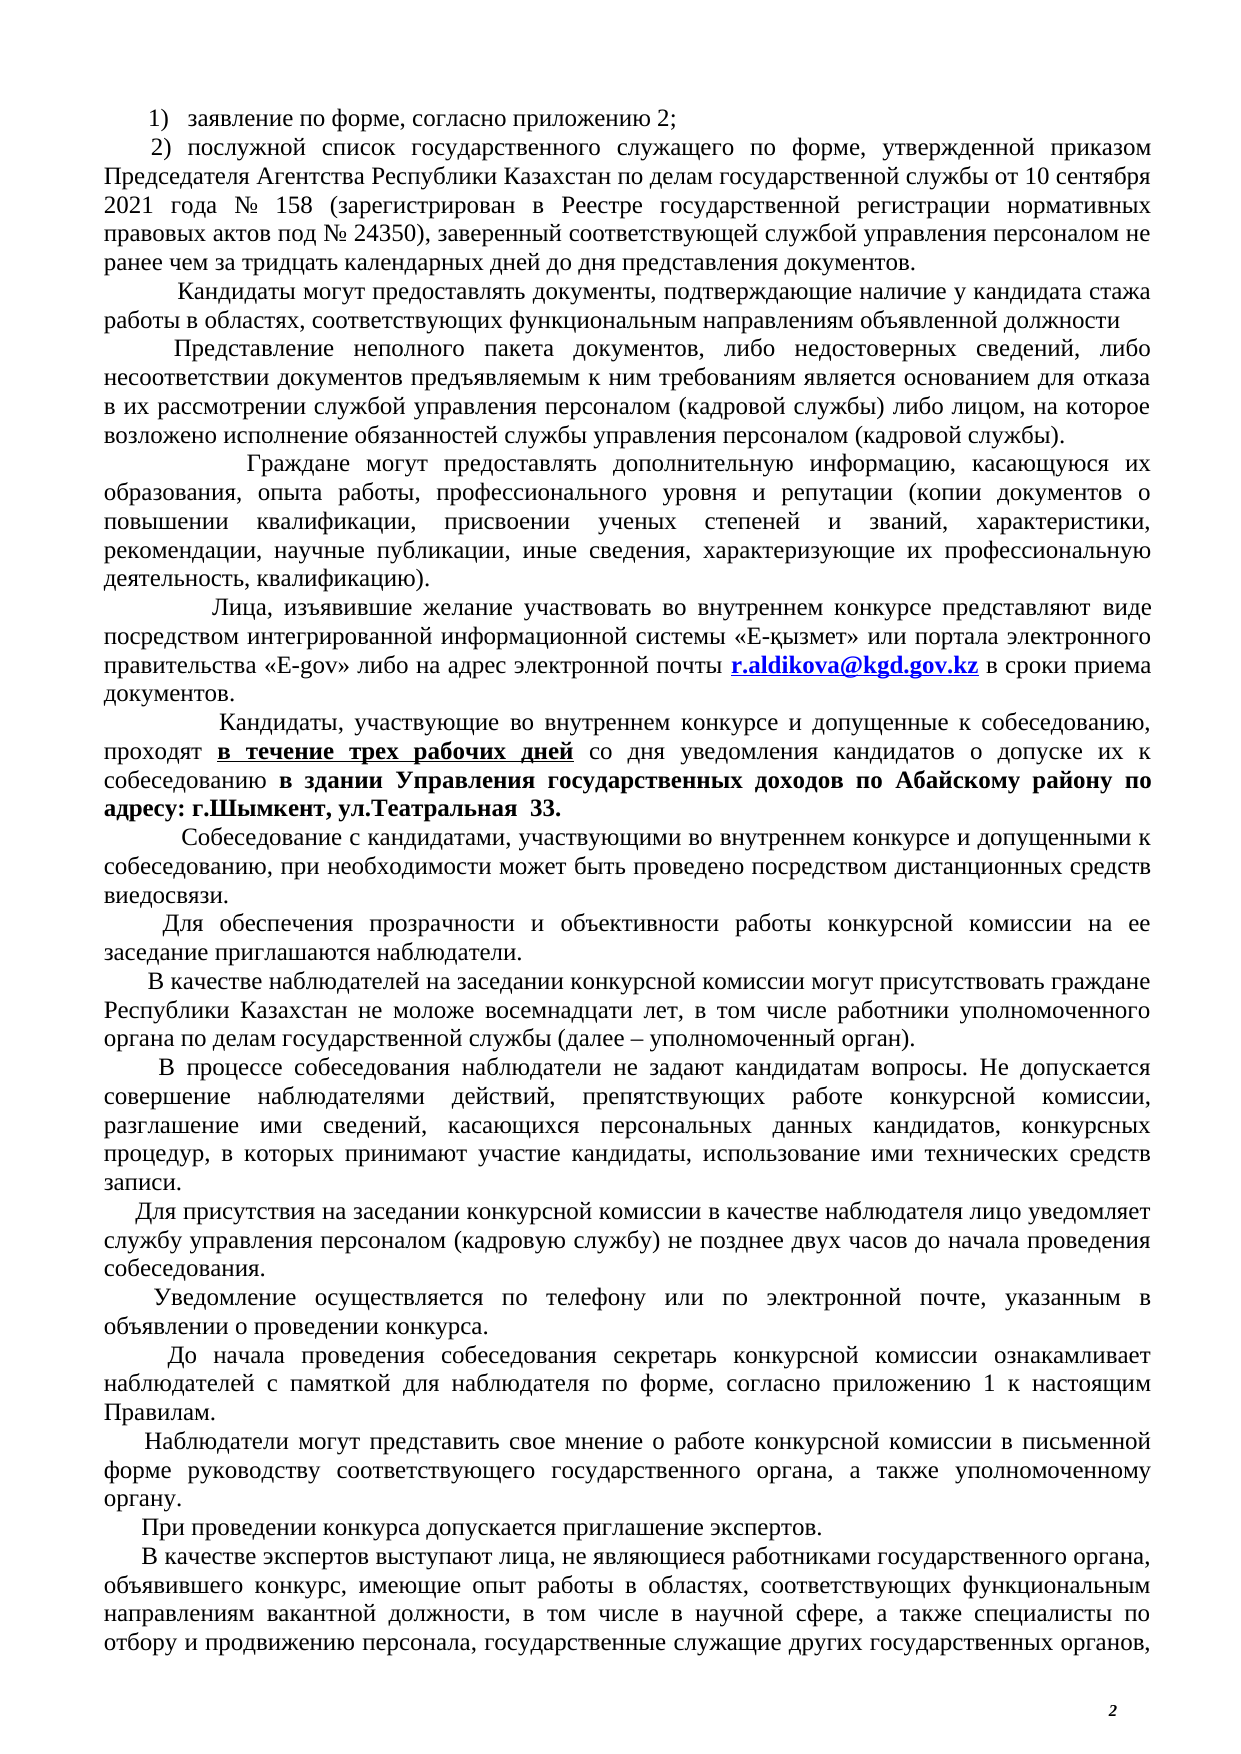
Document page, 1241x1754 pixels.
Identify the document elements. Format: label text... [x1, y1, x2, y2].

text Граждане могут предоставлять дополнительную информацию, касающуюся их образования, опыта работы, профессионального уровня и репутации (копии документов о повышении квалификации, присвоении ученых степеней и званий, характеристики, рекомендации, научные публикации, иные сведения, характеризующие их профессиональную деятельность, квалификацию). [103, 448, 1152, 592]
text Собеседование с кандидатами, участвующими во внутреннем конкурсе и допущенными к собеседованию, при необходимости может быть проведено посредством дистанционных средств виедосвязи. [103, 822, 1152, 908]
text В качестве наблюдателей на заседании конкурсной комиссии могут присутствовать граждане Республики Казахстан не моложе восемнадцати лет, в том числе работники уполномоченного органа по делам государственной службы (далее – уполномоченный орган). [103, 966, 1152, 1052]
text Для обеспечения прозрачности и объективности работы конкурсной комиссии на ее заседание приглашаются наблюдатели. [103, 908, 1152, 966]
list Кандидаты, участвующие во внутреннем конкурсе и допущенные к собеседованию, проходят в течение трех рабочих дней со дня уведомления кандидатов о допуске их к собеседованию в здании Управления государственных доходов по Абайскому району по адресу: г.Шымкент, ул.Театральная 33. [103, 707, 1152, 822]
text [103, 1541, 1152, 1656]
text Для присутствия на заседании конкурсной комиссии в качестве наблюдателя лицо уведомляет службу управления персоналом (кадровую службу) не позднее двух часов до начала проведения собеседования. [103, 1196, 1152, 1282]
text Лица, изъявившие желание участвовать во внутреннем конкурсе представляют виде посредством интегрированной информационной системы «Е-қызмет» или портала электронного правительства «Е-gov» либо на адрес электронной почты r.aldikova@kgd.gov.kz в сроки приема документов. [103, 592, 1152, 707]
text Кандидаты могут предоставлять документы, подтверждающие наличие у кандидата стажа работы в областях, соответствующих функциональным направлениям объявленной должности [103, 276, 1152, 333]
text До начала проведения собеседования секретарь конкурсной комиссии ознакамливает наблюдателей с памяткой для наблюдателя по форме, согласно приложению 1 к настоящим Правилам. [103, 1340, 1152, 1426]
text Наблюдатели могут представить свое мнение о работе конкурсной комиссии в письменной форме руководству соответствующего государственного органа, а также уполномоченному органу. [103, 1426, 1152, 1512]
text 2) послужной список государственного служащего по форме, утвержденной приказом Председателя Агентства Республики Казахстан по делам государственной службы от 10 сентября 2021 года № 158 (зарегистрирован в Реестре государственной регистрации нормативных правовых актов под № 24350), заверенный соответствующей службой управления персоналом не ранее чем за тридцать календарных дней до дня представления документов. [103, 132, 1152, 276]
text В процессе собеседования наблюдатели не задают кандидатам вопросы. Не допускается совершение наблюдателями действий, препятствующих работе конкурсной комиссии, разглашение ими сведений, касающихся персональных данных кандидатов, конкурсных процедур, в которых принимают участие кандидаты, использование ими технических средств записи. [103, 1052, 1152, 1196]
text При проведении конкурса допускается приглашение экспертов. [103, 1512, 1152, 1541]
text Представление неполного пакета документов, либо недостоверных сведений, либо несоответствии документов предъявляемым к ним требованиям является основанием для отказа в их рассмотрении службой управления персоналом (кадровой службы) либо лицом, на которое возложено исполнение обязанностей службы управления персоналом (кадровой службы). [103, 333, 1152, 448]
text 1) заявление по форме, согласно приложению 2; [103, 103, 1152, 132]
text Уведомление осуществляется по телефону или по электронной почте, указанным в объявлении о проведении конкурса. [103, 1282, 1152, 1340]
